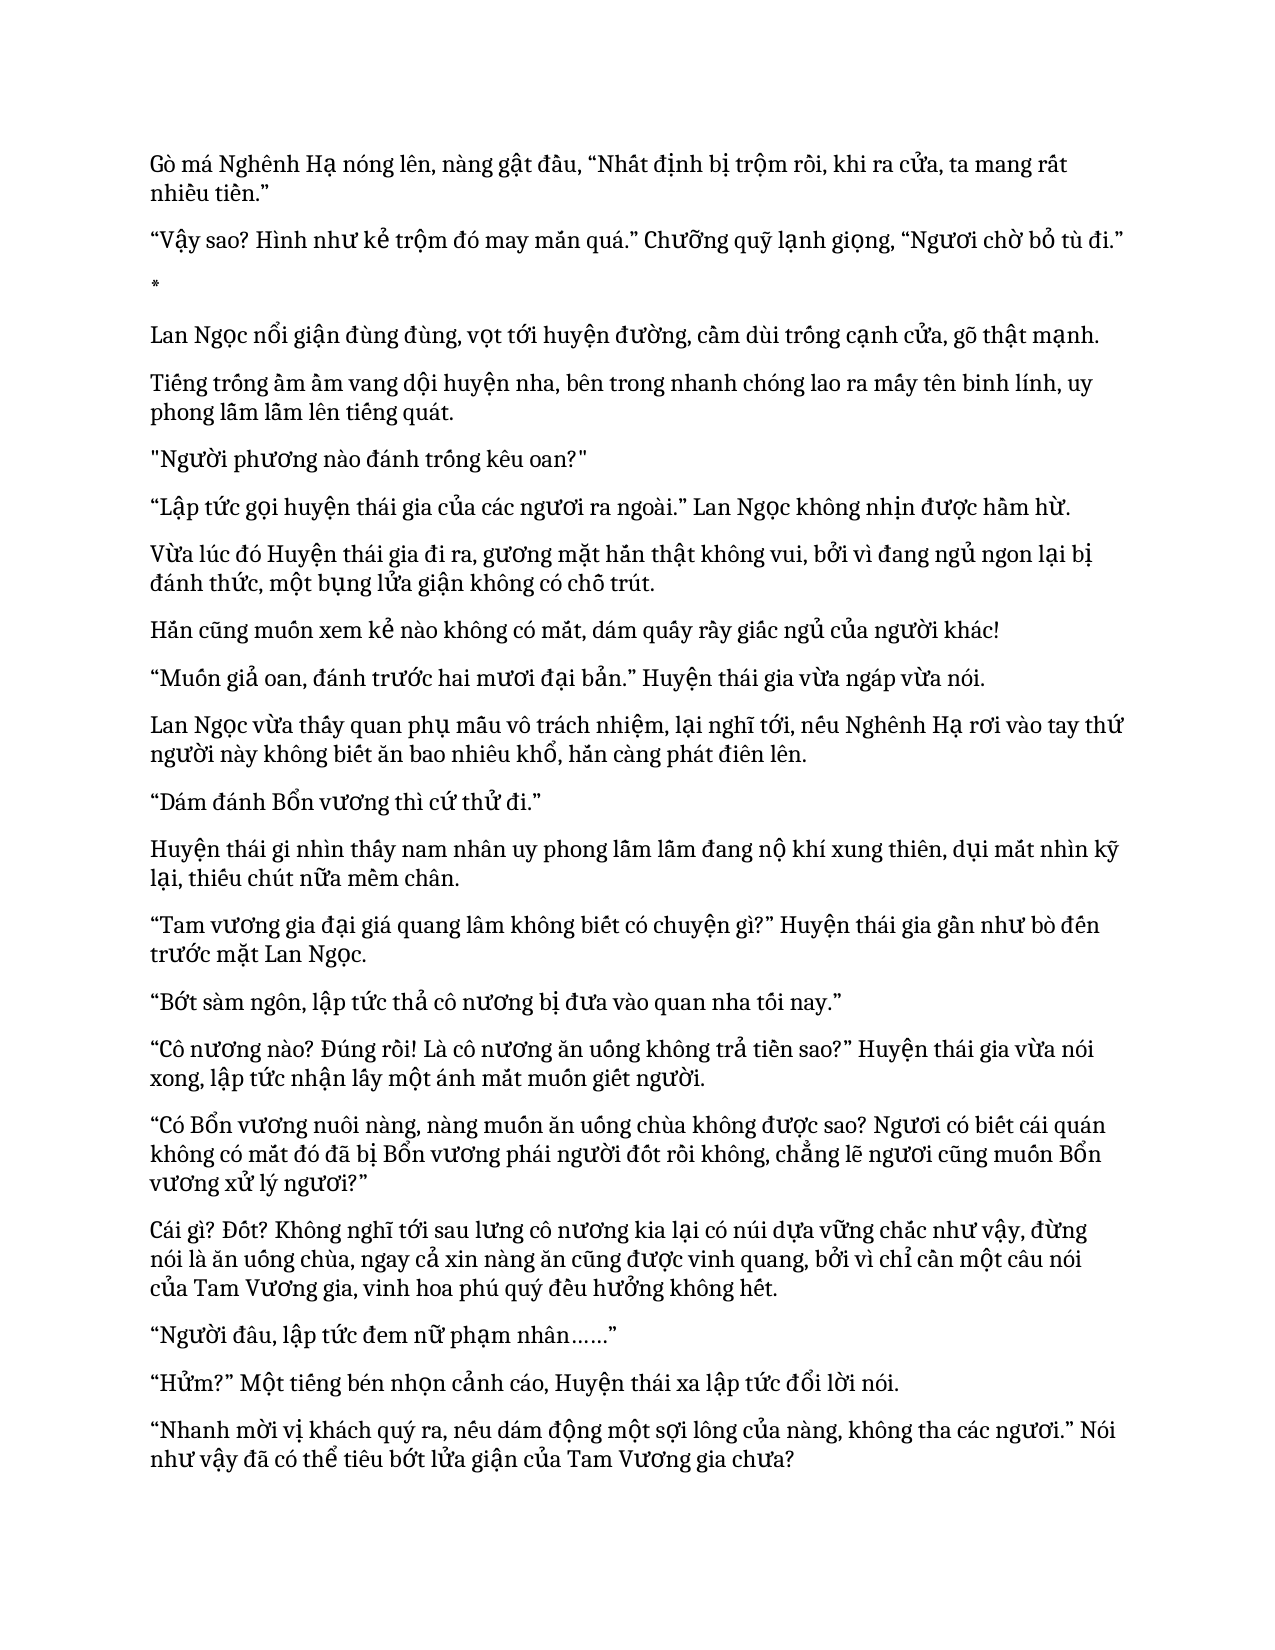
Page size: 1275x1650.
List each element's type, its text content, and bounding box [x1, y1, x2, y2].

text “Lập tức gọi huyện thái gia của các ngươi ra ngoài.” Lan Ngọc không nhịn được hầm hừ. [150, 492, 1125, 521]
text Tiếng trống ầm ầm vang dội huyện nha, bên trong nhanh chóng lao ra mấy tên binh lính, uy phong lẫm lẫm lên tiếng quát. [150, 369, 1125, 426]
text Huyện thái gi nhìn thấy nam nhân uy phong lẫm lẫm đang nộ khí xung thiên, dụi mắt nhìn kỹ lại, thiếu chút nữa mềm chân. [150, 835, 1125, 892]
text Hắn cũng muốn xem kẻ nào không có mắt, dám quấy rầy giấc ngủ của người khác! [150, 616, 1125, 645]
text “Dám đánh Bổn vương thì cứ thử đi.” [150, 787, 1125, 816]
text Lan Ngọc nổi giận đùng đùng, vọt tới huyện đường, cầm dùi trống cạnh cửa, gõ thật mạnh. [150, 321, 1125, 350]
text * [150, 274, 1125, 302]
text “Bớt sàm ngôn, lập tức thả cô nương bị đưa vào quan nha tối nay.” [150, 987, 1125, 1016]
text “Muốn giả oan, đánh trước hai mươi đại bản.” Huyện thái gia vừa ngáp vừa nói. [150, 664, 1125, 692]
text “Người đâu, lập tức đem nữ phạm nhân……” [150, 1321, 1125, 1350]
text "Người phương nào đánh trống kêu oan?" [150, 445, 1125, 474]
text Vừa lúc đó Huyện thái gia đi ra, gương mặt hắn thật không vui, bởi vì đang ngủ ngon lại bị đánh thức, một bụng lửa giận không có chỗ trút. [150, 540, 1125, 597]
text “Hửm?” Một tiếng bén nhọn cảnh cáo, Huyện thái xa lập tức đổi lời nói. [150, 1369, 1125, 1397]
text “Cô nương nào? Đúng rồi! Là cô nương ăn uống không trả tiền sao?” Huyện thái gia vừa nói xong, lập tức nhận lấy một ánh mắt muốn giết người. [150, 1035, 1125, 1092]
text “Vậy sao? Hình như kẻ trộm đó may mắn quá.” Chưỡng quỹ lạnh giọng, “Ngươi chờ bỏ tù đi.” [150, 226, 1125, 255]
text “Nhanh mời vị khách quý ra, nếu dám động một sợi lông của nàng, không tha các ngươi.” Nói như vậy đã có thể tiêu bớt lửa giận của Tam Vương gia chưa? [150, 1416, 1125, 1474]
text Cái gì? Đốt? Không nghĩ tới sau lưng cô nương kia lại có núi dựa vững chắc như vậy, đừng nói là ăn uống chùa, ngay cả xin nàng ăn cũng được vinh quang, bởi vì chỉ cần một câu nói của Tam Vương gia, vinh hoa phú quý đều hưởng không hết. [150, 1216, 1125, 1302]
text Gò má Nghênh Hạ nóng lên, nàng gật đầu, “Nhất định bị trộm rồi, khi ra cửa, ta mang rất nhiều tiền.” [150, 150, 1125, 207]
text Lan Ngọc vừa thấy quan phụ mẫu vô trách nhiệm, lại nghĩ tới, nếu Nghênh Hạ rơi vào tay thứ người này không biết ăn bao nhiêu khổ, hắn càng phát điên lên. [150, 711, 1125, 769]
text “Có Bổn vương nuôi nàng, nàng muốn ăn uống chùa không được sao? Ngươi có biết cái quán không có mắt đó đã bị Bổn vương phái người đốt rồi không, chẳng lẽ ngươi cũng muốn Bổn vương xử lý ngươi?” [150, 1111, 1125, 1197]
text “Tam vương gia đại giá quang lâm không biết có chuyện gì?” Huyện thái gia gần như bò đến trước mặt Lan Ngọc. [150, 911, 1125, 969]
